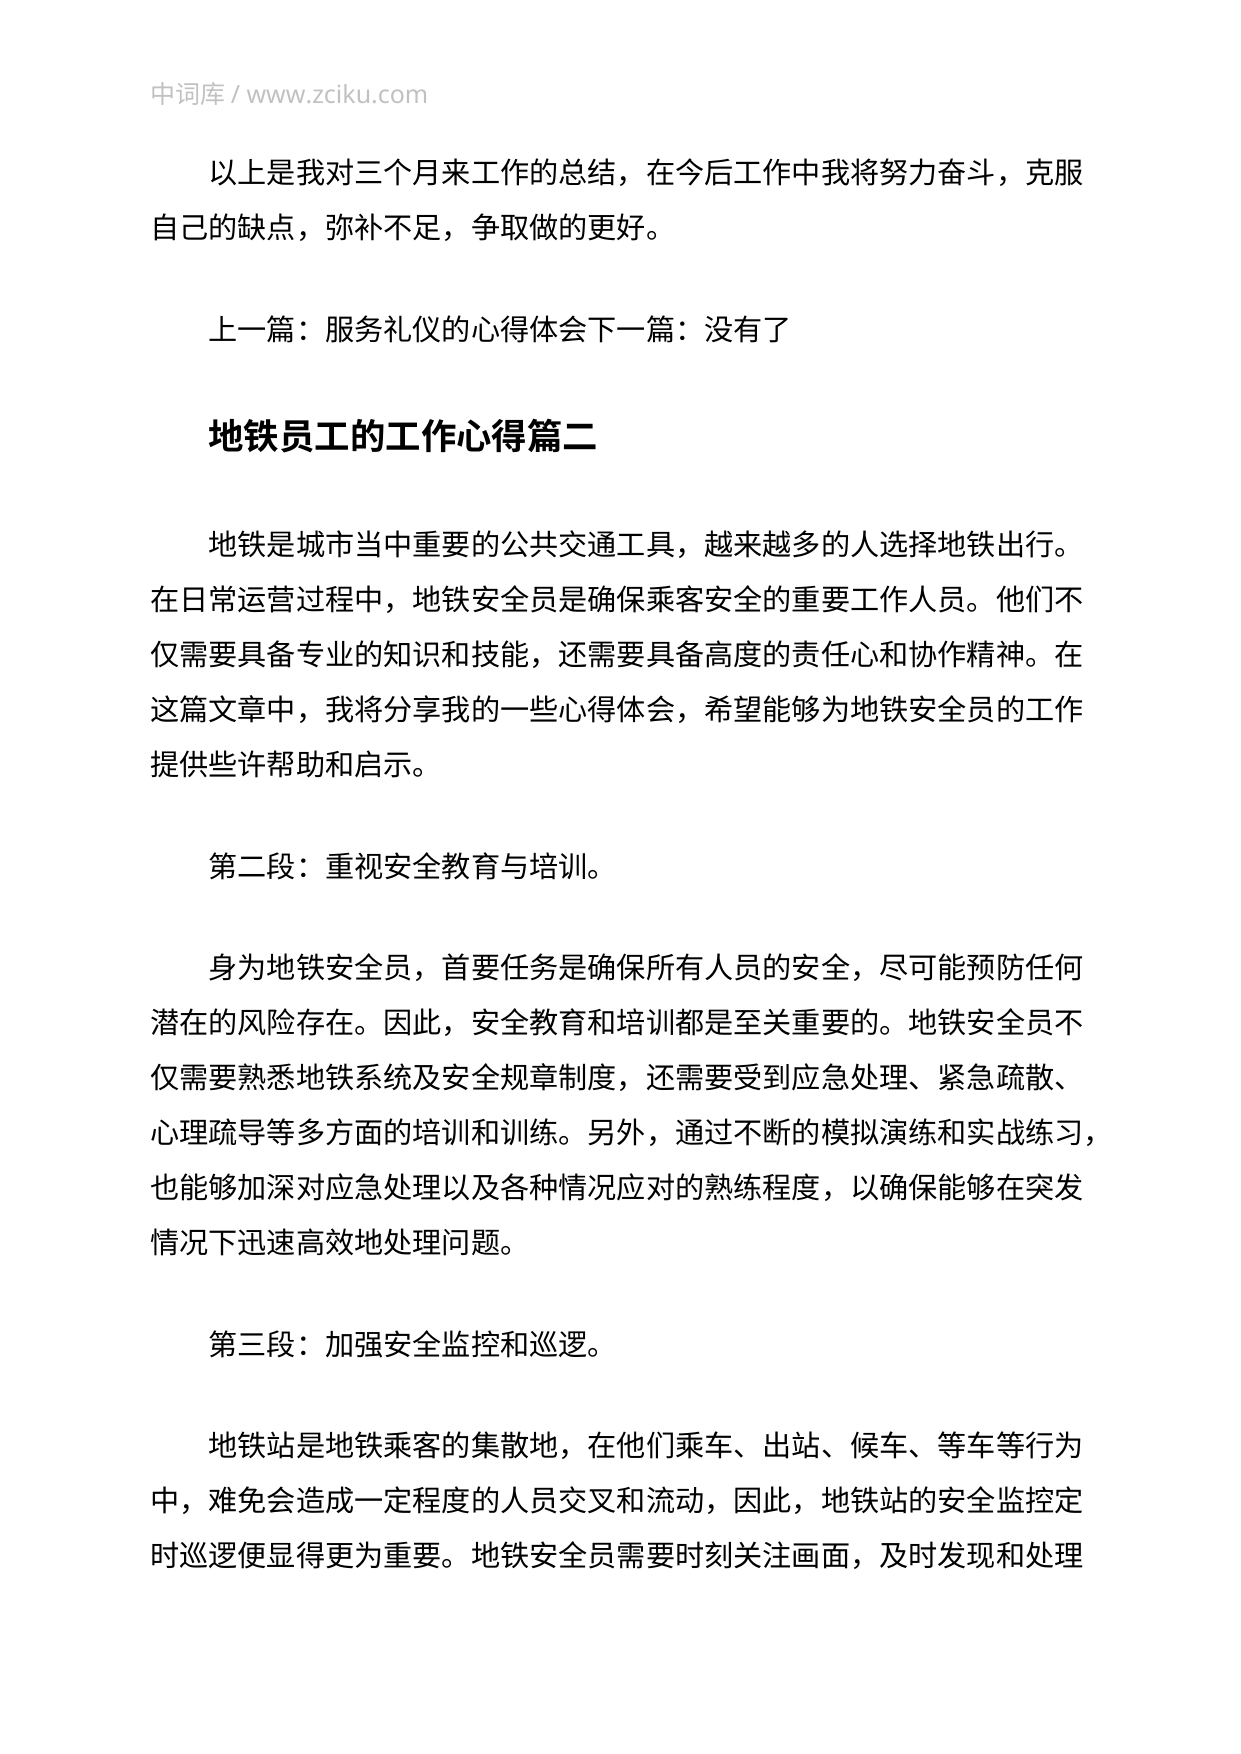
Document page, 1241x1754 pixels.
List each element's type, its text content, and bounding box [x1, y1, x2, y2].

text 第二段：重视安全教育与培训。 [150, 843, 1090, 886]
text 身为地铁安全员，首要任务是确保所有人员的安全，尽可能预防任何潜在的风险存在。因此，安全教育和培训都是至关重要的。地铁安全员不仅需要熟悉地铁系统及安全规章制度，还需要受到应急处理、紧急疏散、心理疏导等多方面的培训和训练。另外，通过不断的模拟演练和实战练习，也能够加深对应急处理以及各种情况应对的熟练程度，以确保能够在突发情况下迅速高效地处理问题。 [150, 945, 1090, 1262]
text 地铁员工的工作心得篇二 [150, 408, 1090, 460]
text 以上是我对三个月来工作的总结，在今后工作中我将努力奋斗，克服自己的缺点，弥补不足，争取做的更好。 [150, 150, 1090, 247]
text 地铁是城市当中重要的公共交通工具，越来越多的人选择地铁出行。在日常运营过程中，地铁安全员是确保乘客安全的重要工作人员。他们不仅需要具备专业的知识和技能，还需要具备高度的责任心和协作精神。在这篇文章中，我将分享我的一些心得体会，希望能够为地铁安全员的工作提供些许帮助和启示。 [150, 522, 1090, 784]
text 第三段：加强安全监控和巡逻。 [150, 1321, 1090, 1363]
text 上一篇：服务礼仪的心得体会下一篇：没有了 [150, 307, 1090, 349]
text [150, 1423, 1090, 1575]
